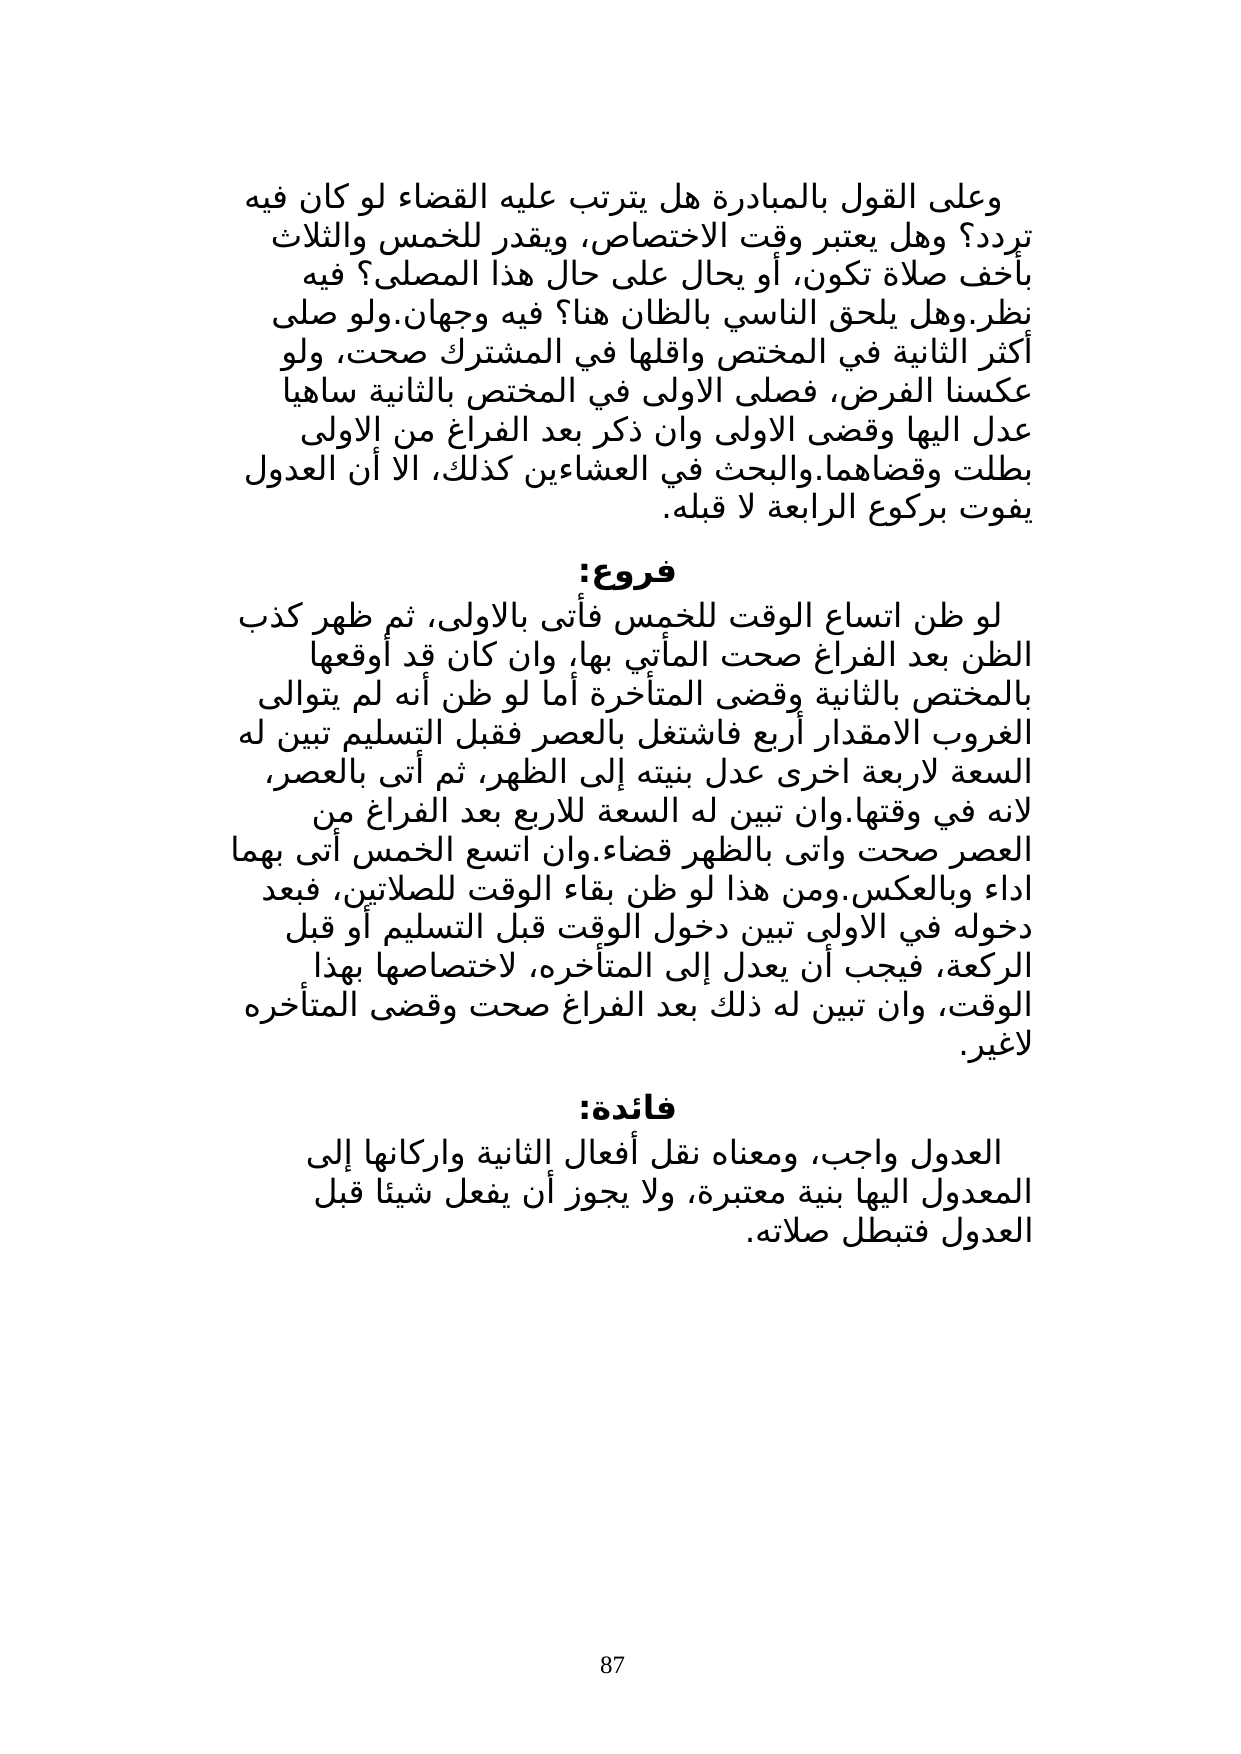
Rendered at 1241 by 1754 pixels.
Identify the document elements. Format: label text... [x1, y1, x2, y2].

text العدول واجب، ومعناه نقل أفعال الثانية واركانها إلى المعدول اليها بنية معتبرة، ولا يجوز أن يفعل شيئا قبل العدول فتبطل صلاته. [222, 1133, 1033, 1250]
text فروع: [222, 552, 1033, 591]
text لو ظن اتساع الوقت للخمس فأتى بالاولى، ثم ظهر كذب الظن بعد الفراغ صحت المأتي بها، وان كان قد أوقعها بالمختص بالثانية وقضى المتأخرة أما لو ظن أنه لم يتوالى الغروب الامقدار أربع فاشتغل بالعصر فقبل التسليم تبين له السعة لاربعة اخرى عدل بنيته إلى الظهر، ثم أتى بالعصر، لانه في وقتها.وان تبين له السعة للاربع بعد الفراغ من العصر صحت واتى بالظهر قضاء.وان اتسع الخمس أتى بهما اداء وبالعكس.ومن هذا لو ظن بقاء الوقت للصلاتين، فبعد دخوله في الاولى تبين دخول الوقت قبل التسليم أو قبل الركعة، فيجب أن يعدل إلى المتأخره، لاختصاصها بهذا الوقت، وان تبين له ذلك بعد الفراغ صحت وقضى المتأخره لاغير. [222, 597, 1033, 1063]
text فائدة: [222, 1088, 1033, 1127]
text وعلى القول بالمبادرة هل يترتب عليه القضاء لو كان فيه تردد؟ وهل يعتبر وقت الاختصاص، ويقدر للخمس والثلاث بأخف صلاة تكون، أو يحال على حال هذا المصلى؟ فيه نظر.وهل يلحق الناسي بالظان هنا؟ فيه وجهان.ولو صلى أكثر الثانية في المختص واقلها في المشترك صحت، ولو عكسنا الفرض، فصلى الاولى في المختص بالثانية ساهيا عدل اليها وقضى الاولى وان ذكر بعد الفراغ من الاولى بطلت وقضاهما.والبحث في العشاء‌ين كذلك، الا أن العدول يفوت بركوع الرابعة لا قبله. [222, 177, 1033, 527]
